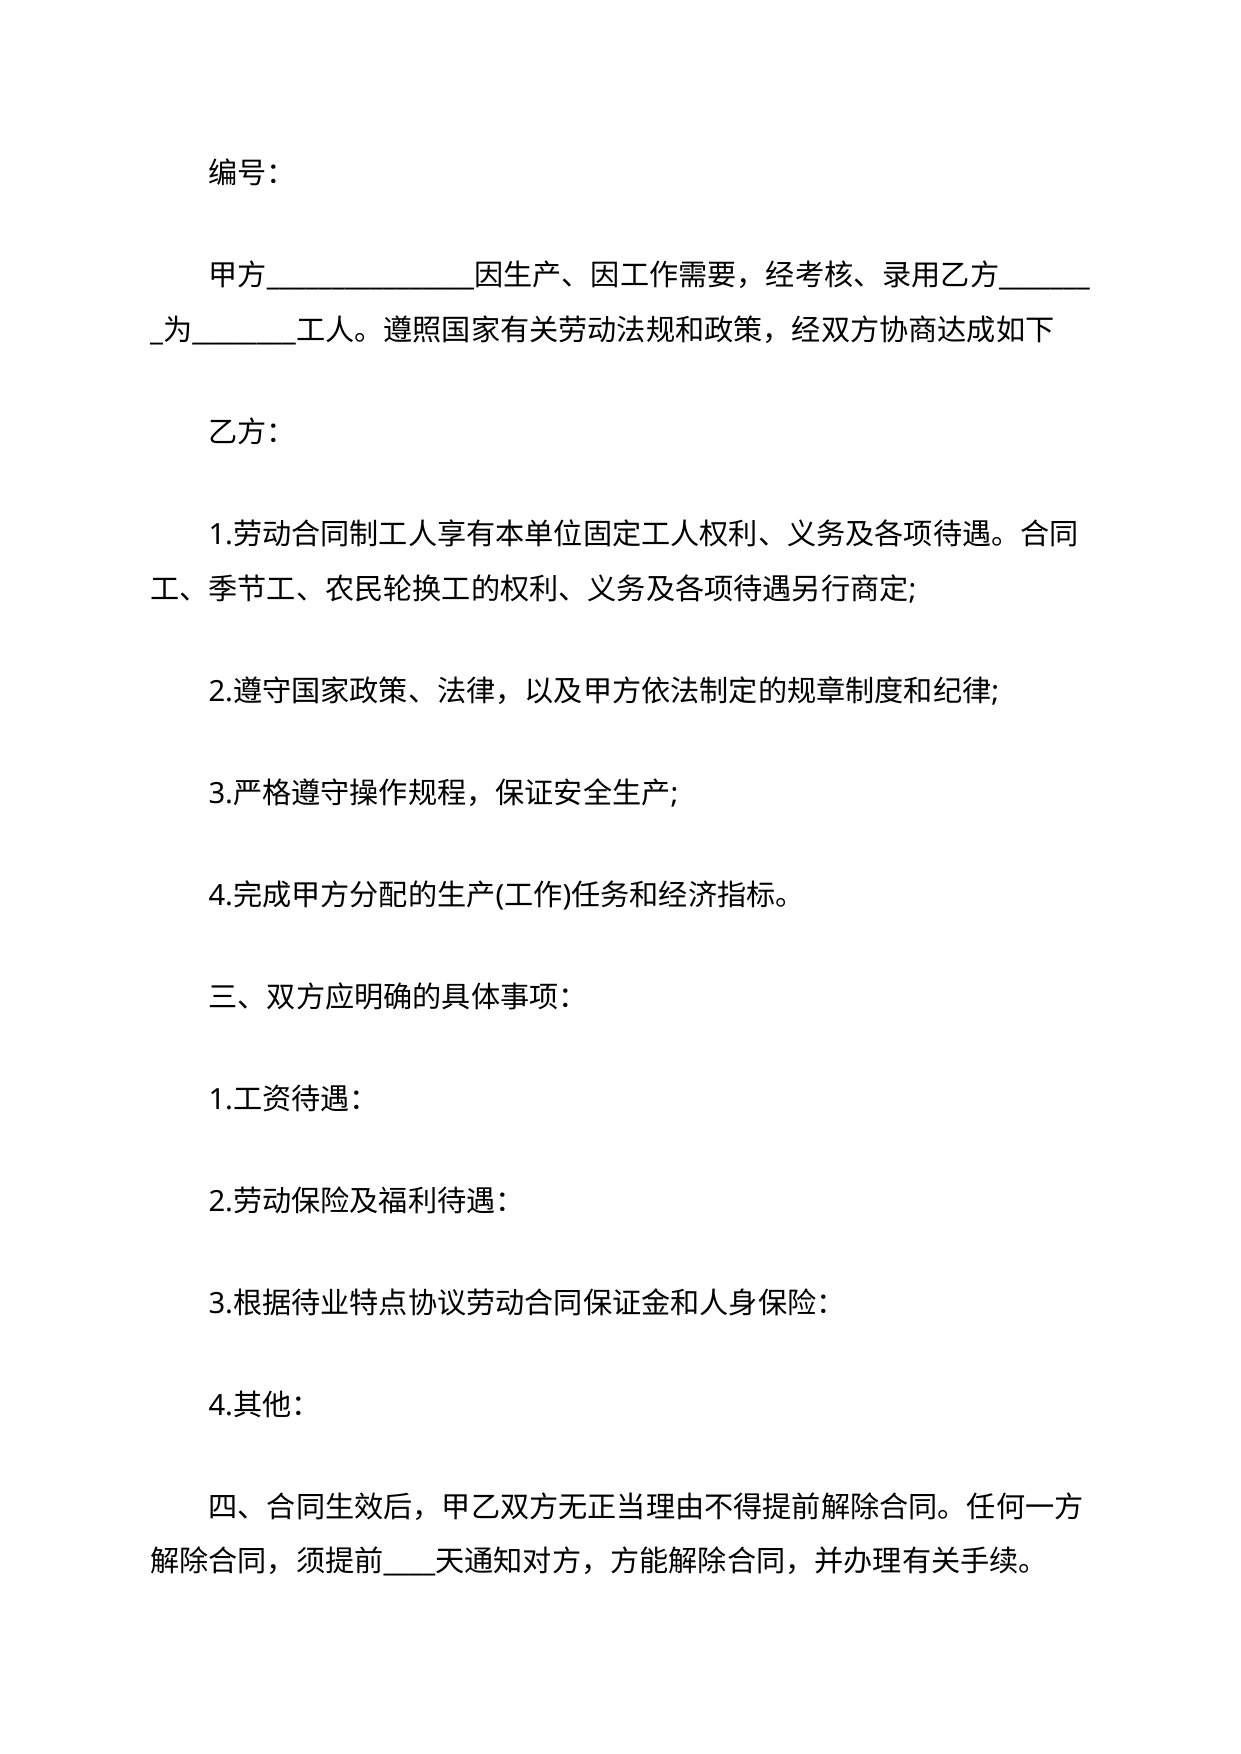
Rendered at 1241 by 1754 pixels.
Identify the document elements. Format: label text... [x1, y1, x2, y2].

text 三、双方应明确的具体事项： [150, 973, 1090, 1016]
text 甲方________________因生产、因工作需要，经考核、录用乙方________为________工人。遵照国家有关劳动法规和政策，经双方协商达成如下 [150, 252, 1090, 349]
text 3.根据待业特点协议劳动合同保证金和人身保险： [150, 1279, 1090, 1322]
text 4.其他： [150, 1381, 1090, 1423]
text 乙方： [150, 409, 1090, 451]
text 3.严格遵守操作规程，保证安全生产; [150, 769, 1090, 812]
text 2.劳动保险及福利待遇： [150, 1177, 1090, 1219]
text 2.遵守国家政策、法律，以及甲方依法制定的规章制度和纪律; [150, 667, 1090, 710]
text 4.完成甲方分配的生产(工作)任务和经济指标。 [150, 871, 1090, 914]
text 四、合同生效后，甲乙双方无正当理由不得提前解除合同。任何一方解除合同，须提前____天通知对方，方能解除合同，并办理有关手续。 [150, 1483, 1090, 1580]
text 编号： [150, 150, 1090, 192]
text 1.劳动合同制工人享有本单位固定工人权利、义务及各项待遇。合同工、季节工、农民轮换工的权利、义务及各项待遇另行商定; [150, 511, 1090, 608]
text 1.工资待遇： [150, 1075, 1090, 1118]
